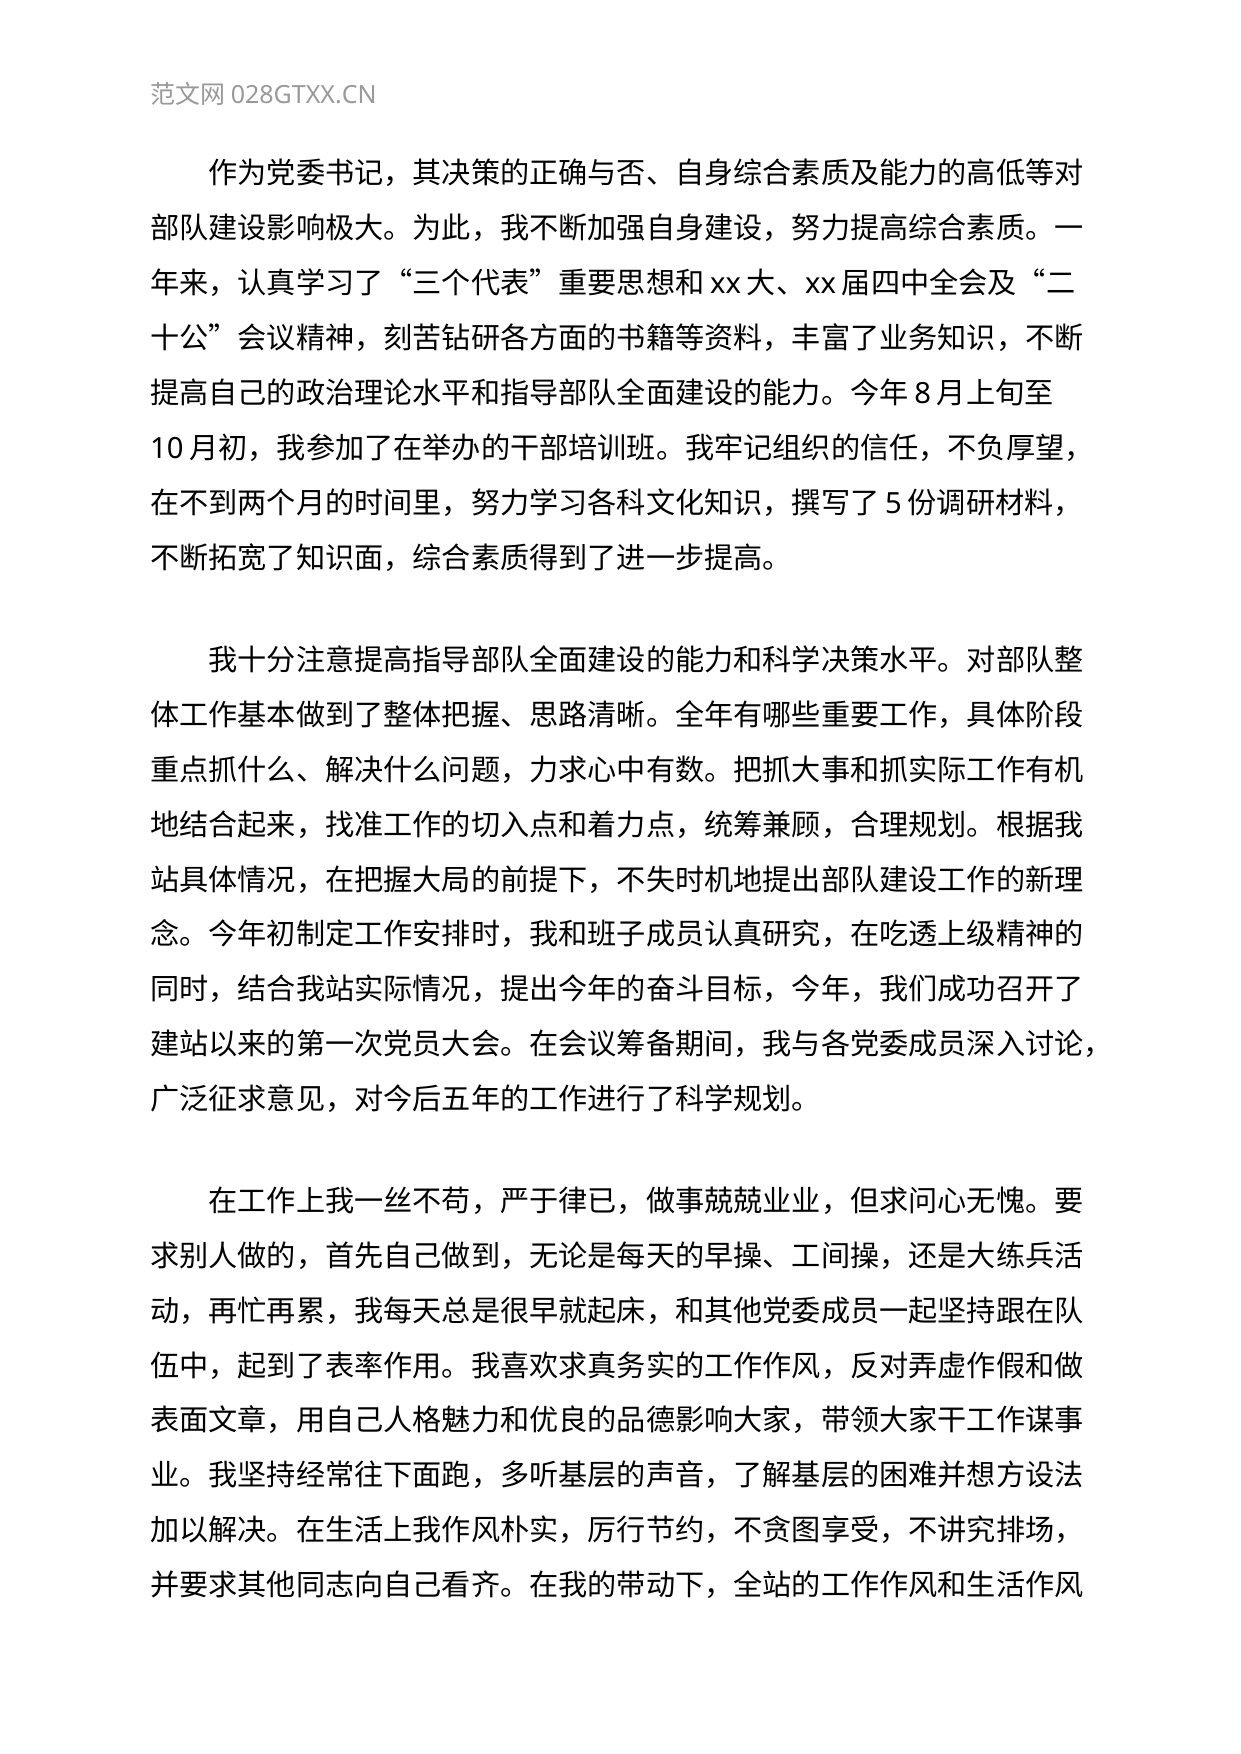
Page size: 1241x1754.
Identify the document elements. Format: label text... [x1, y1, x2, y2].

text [150, 1177, 1090, 1604]
text 我十分注意提高指导部队全面建设的能力和科学决策水平。对部队整体工作基本做到了整体把握、思路清晰。全年有哪些重要工作，具体阶段重点抓什么、解决什么问题，力求心中有数。把抓大事和抓实际工作有机地结合起来，找准工作的切入点和着力点，统筹兼顾，合理规划。根据我站具体情况，在把握大局的前提下，不失时机地提出部队建设工作的新理念。今年初制定工作安排时，我和班子成员认真研究，在吃透上级精神的同时，结合我站实际情况，提出今年的奋斗目标，今年，我们成功召开了建站以来的第一次党员大会。在会议筹备期间，我与各党委成员深入讨论，广泛征求意见，对今后五年的工作进行了科学规划。 [150, 636, 1090, 1118]
text 作为党委书记，其决策的正确与否、自身综合素质及能力的高低等对部队建设影响极大。为此，我不断加强自身建设，努力提高综合素质。一年来，认真学习了“三个代表”重要思想和xx大、xx届四中全会及“二十公”会议精神，刻苦钻研各方面的书籍等资料，丰富了业务知识，不断提高自己的政治理论水平和指导部队全面建设的能力。今年8月上旬至10月初，我参加了在举办的干部培训班。我牢记组织的信任，不负厚望，在不到两个月的时间里，努力学习各科文化知识，撰写了5份调研材料，不断拓宽了知识面，综合素质得到了进一步提高。 [150, 150, 1090, 577]
